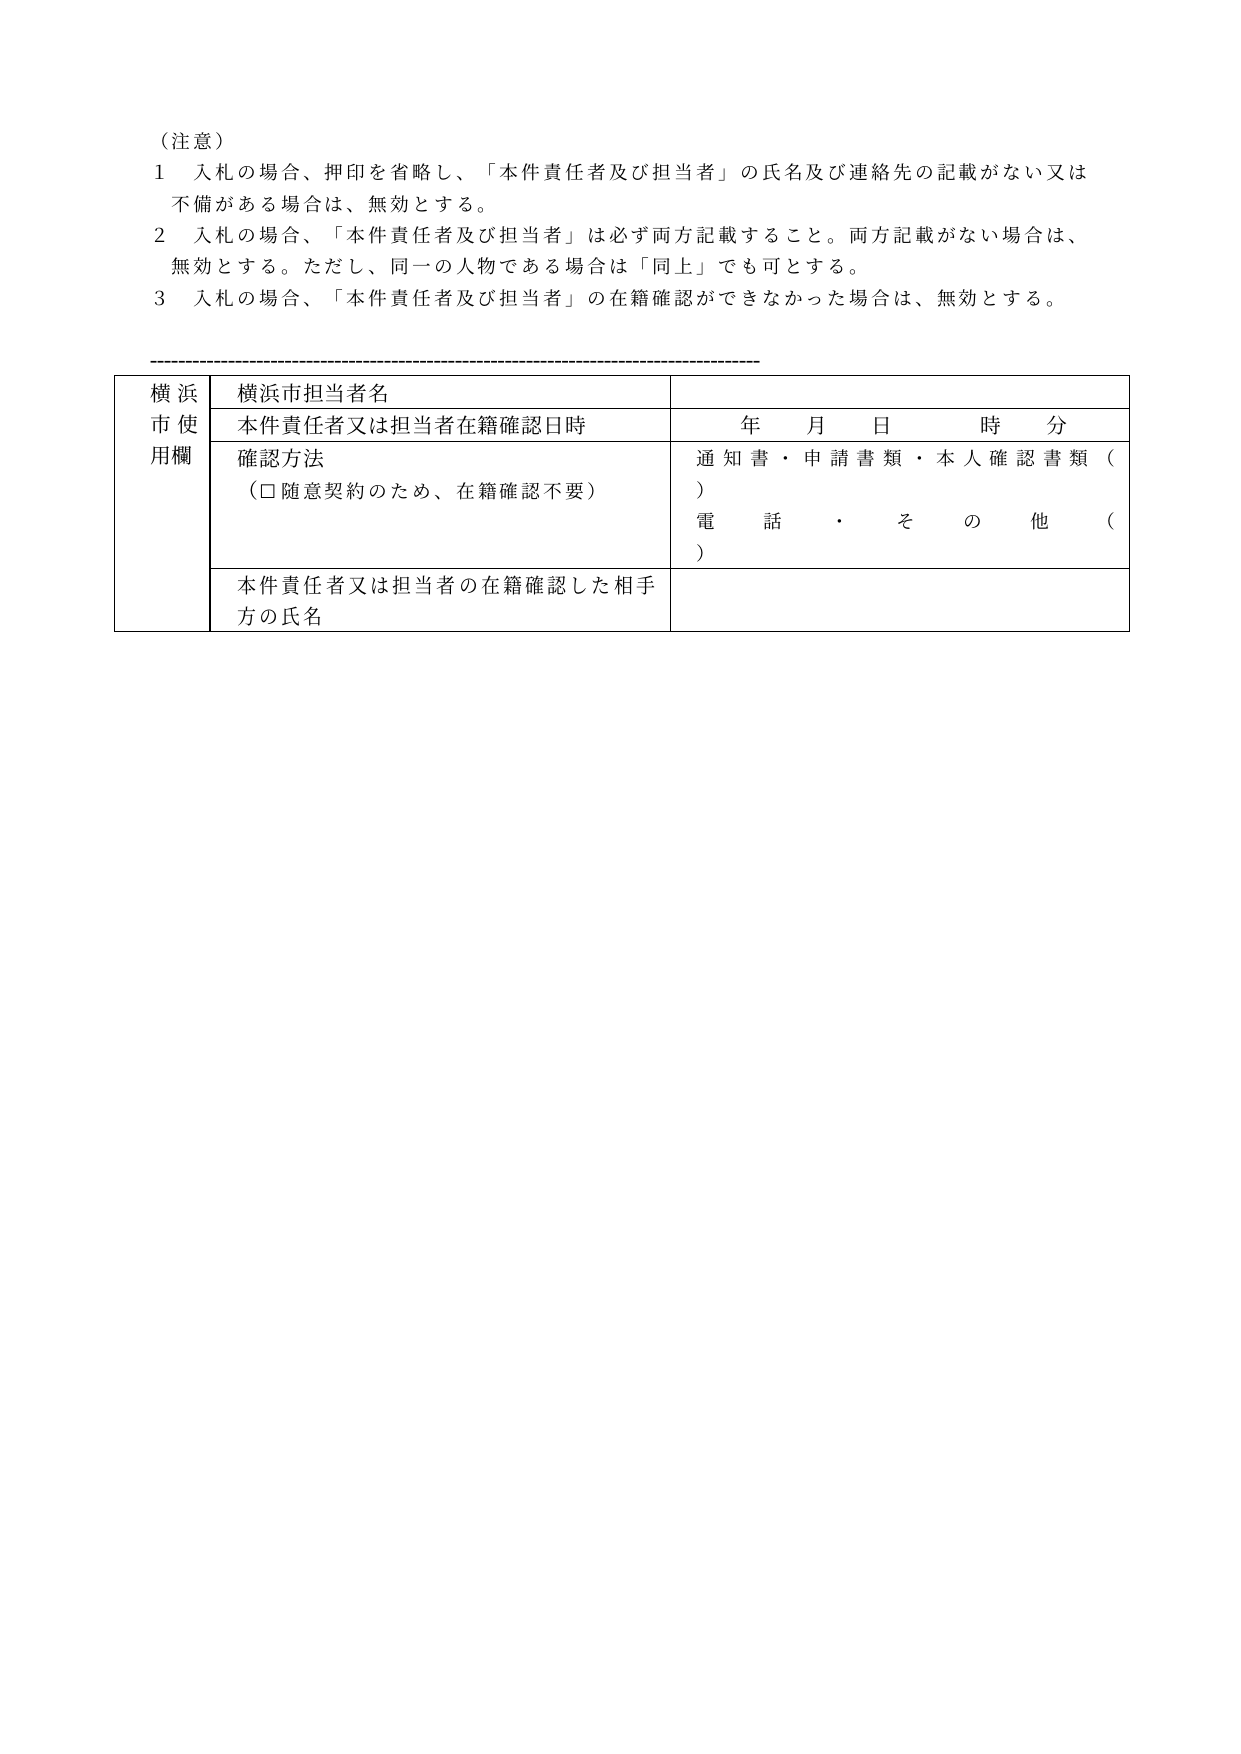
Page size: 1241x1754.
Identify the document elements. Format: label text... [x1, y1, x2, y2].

table_header 横浜市担当者名 [211, 376, 670, 408]
table_cell 本件責任者又は担当者在籍確認日時 [211, 409, 670, 441]
table_cell 本件責任者又は担当者の在籍確認した相手方の氏名 [211, 569, 670, 631]
table_cell 年 月 日 時 分 [671, 409, 1129, 441]
table_cell 通知書・申請書類・本人確認書類（ ） 電話・その他（ ） [671, 442, 1129, 567]
table_cell 確認方法 （随意契約のため、在籍確認不要） [211, 442, 670, 567]
table_header 横浜市使用欄 [115, 376, 209, 631]
text （注意） [150, 124, 1090, 156]
text -------------------------------------------------------------------------------------- [150, 344, 1090, 375]
table_cell [671, 569, 1129, 631]
text ３ 入札の場合、「本件責任者及び担当者」の在籍確認ができなかった場合は、無効とする。 [150, 281, 1090, 313]
text ２ 入札の場合、「本件責任者及び担当者」は必ず両方記載すること。両方記載がない場合は、無効とする。ただし、同一の人物である場合は「同上」でも可とする。 [150, 218, 1090, 281]
text １ 入札の場合、押印を省略し、「本件責任者及び担当者」の氏名及び連絡先の記載がない又は不備がある場合は、無効とする。 [150, 156, 1090, 218]
table_header [671, 376, 1129, 408]
